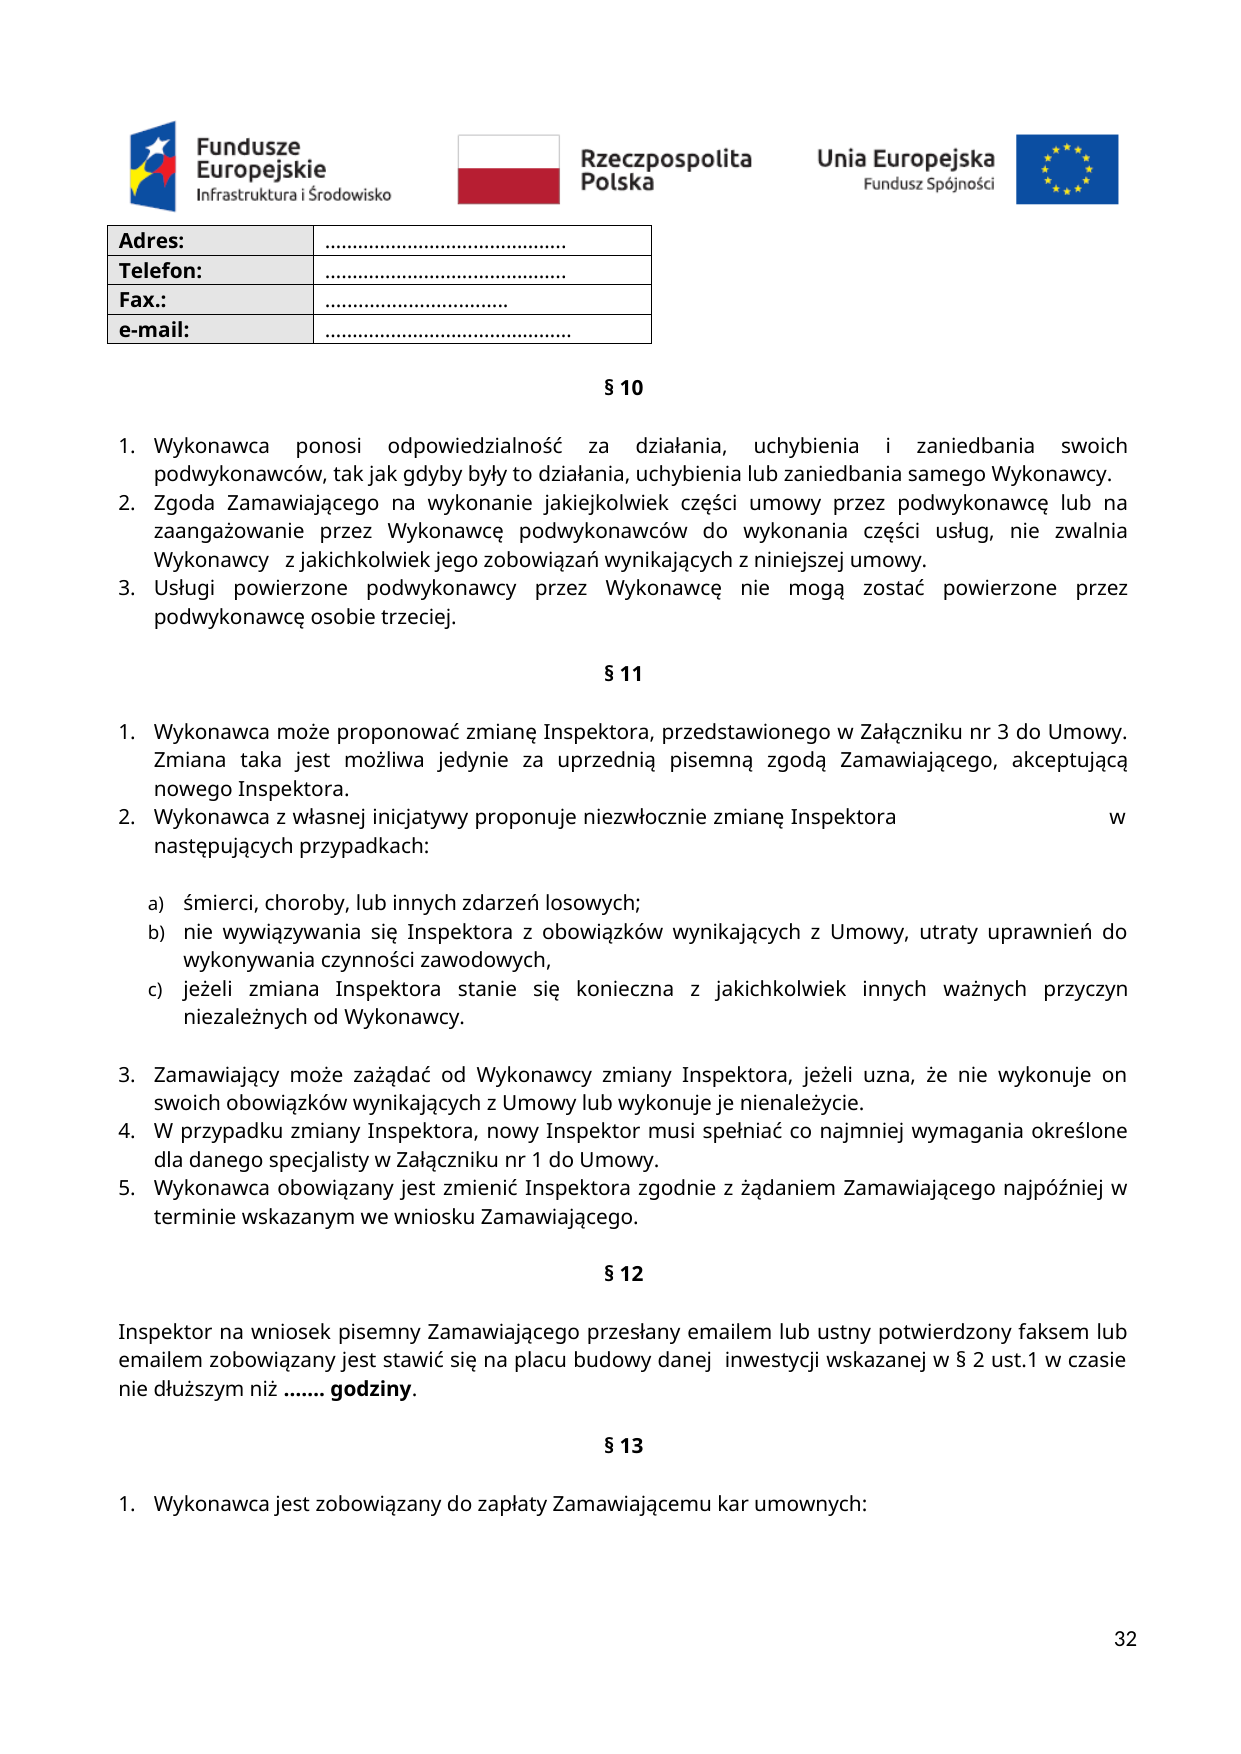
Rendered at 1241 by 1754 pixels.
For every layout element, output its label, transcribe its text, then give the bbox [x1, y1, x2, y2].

table_cell Adres: [108, 226, 313, 255]
table_cell e-mail: [108, 315, 313, 343]
list Zgoda Zamawiającego na wykonanie jakiejkolwiek części umowy przez podwykonawcę lub na zaangażowanie przez Wykonawcę podwykonawców do wykonania części usług, nie zwalnia Wykonawcy z jakichkolwiek jego zobowiązań wynikających z niniejszej umowy. [118, 488, 1129, 573]
list Wykonawca może proponować zmianę Inspektora, przedstawionego w Załączniku nr 3 do Umowy. Zmiana taka jest możliwa jedynie za uprzednią pisemną zgodą Zamawiającego, akceptującą nowego Inspektora. [118, 717, 1129, 802]
text § 11 [118, 659, 1129, 688]
text § 13 [118, 1432, 1129, 1460]
table_cell ................................. [314, 285, 651, 314]
list Wykonawca obowiązany jest zmienić Inspektora zgodnie z żądaniem Zamawiającego najpóźniej w terminie wskazanym we wniosku Zamawiającego. [118, 1173, 1129, 1230]
text § 12 [118, 1259, 1129, 1288]
list Wykonawca z własnej inicjatywy proponuje niezwłocznie zmianę Inspektora w następujących przypadkach: [118, 802, 1129, 859]
table_cell …………………………………….. [314, 226, 651, 255]
list śmierci, choroby, lub innych zdarzeń losowych; [148, 888, 1129, 917]
table_cell Telefon: [108, 256, 313, 284]
list Wykonawca jest zobowiązany do zapłaty Zamawiającemu kar umownych: [118, 1489, 1129, 1518]
list nie wywiązywania się Inspektora z obowiązków wynikających z Umowy, utraty uprawnień do wykonywania czynności zawodowych, [148, 917, 1129, 974]
table_cell ……………………………………… [314, 315, 651, 343]
list Wykonawca ponosi odpowiedzialność za działania, uchybienia i zaniedbania swoich podwykonawców, tak jak gdyby były to działania, uchybienia lub zaniedbania samego Wykonawcy. [118, 431, 1129, 488]
list jeżeli zmiana Inspektora stanie się konieczna z jakichkolwiek innych ważnych przyczyn niezależnych od Wykonawcy. [148, 974, 1129, 1031]
table_cell Fax.: [108, 285, 313, 314]
table_cell …………………………………….. [314, 256, 651, 284]
text § 10 [118, 373, 1129, 402]
text Inspektor na wniosek pisemny Zamawiającego przesłany emailem lub ustny potwierdzony faksem lub emailem zobowiązany jest stawić się na placu budowy danej inwestycji wskazanej w § 2 ust.1 w czasie nie dłuższym niż ……. godziny. [118, 1317, 1129, 1402]
list Zamawiający może zażądać od Wykonawcy zmiany Inspektora, jeżeli uzna, że nie wykonuje on swoich obowiązków wynikających z Umowy lub wykonuje je nienależycie. [118, 1060, 1129, 1117]
picture [118, 101, 1134, 226]
list W przypadku zmiany Inspektora, nowy Inspektor musi spełniać co najmniej wymagania określone dla danego specjalisty w Załączniku nr 1 do Umowy. [118, 1117, 1129, 1173]
list Usługi powierzone podwykonawcy przez Wykonawcę nie mogą zostać powierzone przez podwykonawcę osobie trzeciej. [118, 573, 1129, 630]
